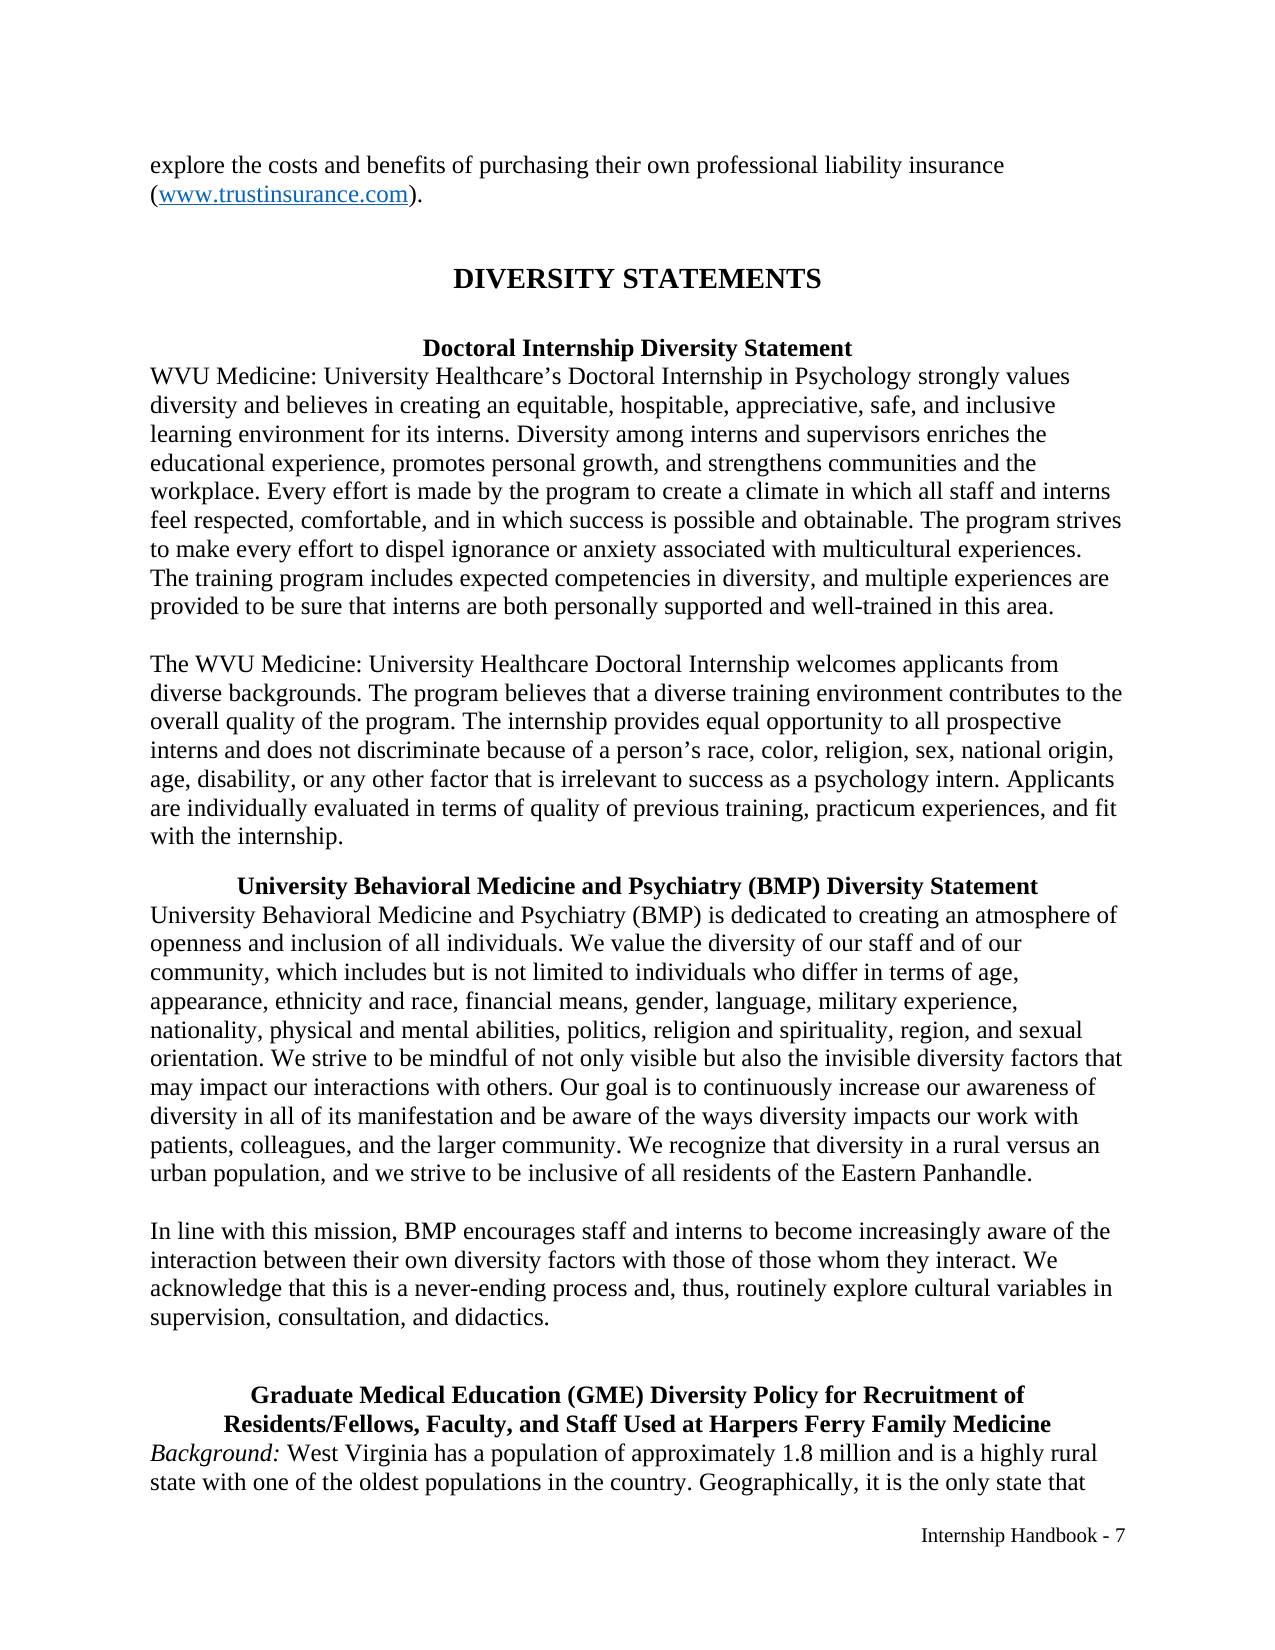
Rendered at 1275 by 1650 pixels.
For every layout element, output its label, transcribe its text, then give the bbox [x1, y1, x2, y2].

text The WVU Medicine: University Healthcare Doctoral Internship welcomes applicants from diverse backgrounds. The program believes that a diverse training environment contributes to the overall quality of the program. The internship provides equal opportunity to all prospective interns and does not discriminate because of a person’s race, color, religion, sex, national origin, age, disability, or any other factor that is irrelevant to success as a psychology intern. Applicants are individually evaluated in terms of quality of previous training, practicum experiences, and fit with the internship. [150, 649, 1125, 850]
text WVU Medicine: University Healthcare’s Doctoral Internship in Psychology strongly values diversity and believes in creating an equitable, hospitable, appreciative, safe, and inclusive learning environment for its interns. Diversity among interns and supervisors enriches the educational experience, promotes personal growth, and strengthens communities and the workplace. Every effort is made by the program to create a climate in which all staff and interns feel respected, comfortable, and in which success is possible and obtainable. The program strives to make every effort to dispel ignorance or anxiety associated with multicultural experiences. The training program includes expected competencies in diversity, and multiple experiences are provided to be sure that interns are both personally supported and well-trained in this area. [150, 361, 1125, 620]
subtitle DIVERSITY STATEMENTS [150, 261, 1125, 295]
subtitle Doctoral Internship Diversity Statement [150, 333, 1125, 361]
text University Behavioral Medicine and Psychiatry (BMP) is dedicated to creating an atmosphere of openness and inclusion of all individuals. We value the diversity of our staff and of our community, which includes but is not limited to individuals who differ in terms of age, appearance, ethnicity and race, financial means, gender, language, military experience, nationality, physical and mental abilities, politics, religion and spirituality, region, and sexual orientation. We strive to be mindful of not only visible but also the invisible diversity factors that may impact our interactions with others. Our goal is to continuously increase our awareness of diversity in all of its manifestation and be aware of the ways diversity impacts our work with patients, colleagues, and the larger community. We recognize that diversity in a rural versus an urban population, and we strive to be inclusive of all residents of the Eastern Panhandle. [150, 900, 1125, 1187]
text In line with this mission, BMP encourages staff and interns to become increasingly aware of the interaction between their own diversity factors with those of those whom they interact. We acknowledge that this is a never-ending process and, thus, routinely explore cultural variables in supervision, consultation, and didactics. [150, 1216, 1125, 1331]
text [150, 150, 1125, 207]
subtitle University Behavioral Medicine and Psychiatry (BMP) Diversity Statement [150, 871, 1125, 900]
subtitle Graduate Medical Education (GME) Diversity Policy for Recruitment of Residents/Fellows, Faculty, and Staff Used at Harpers Ferry Family Medicine [150, 1381, 1125, 1438]
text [150, 1438, 1125, 1496]
